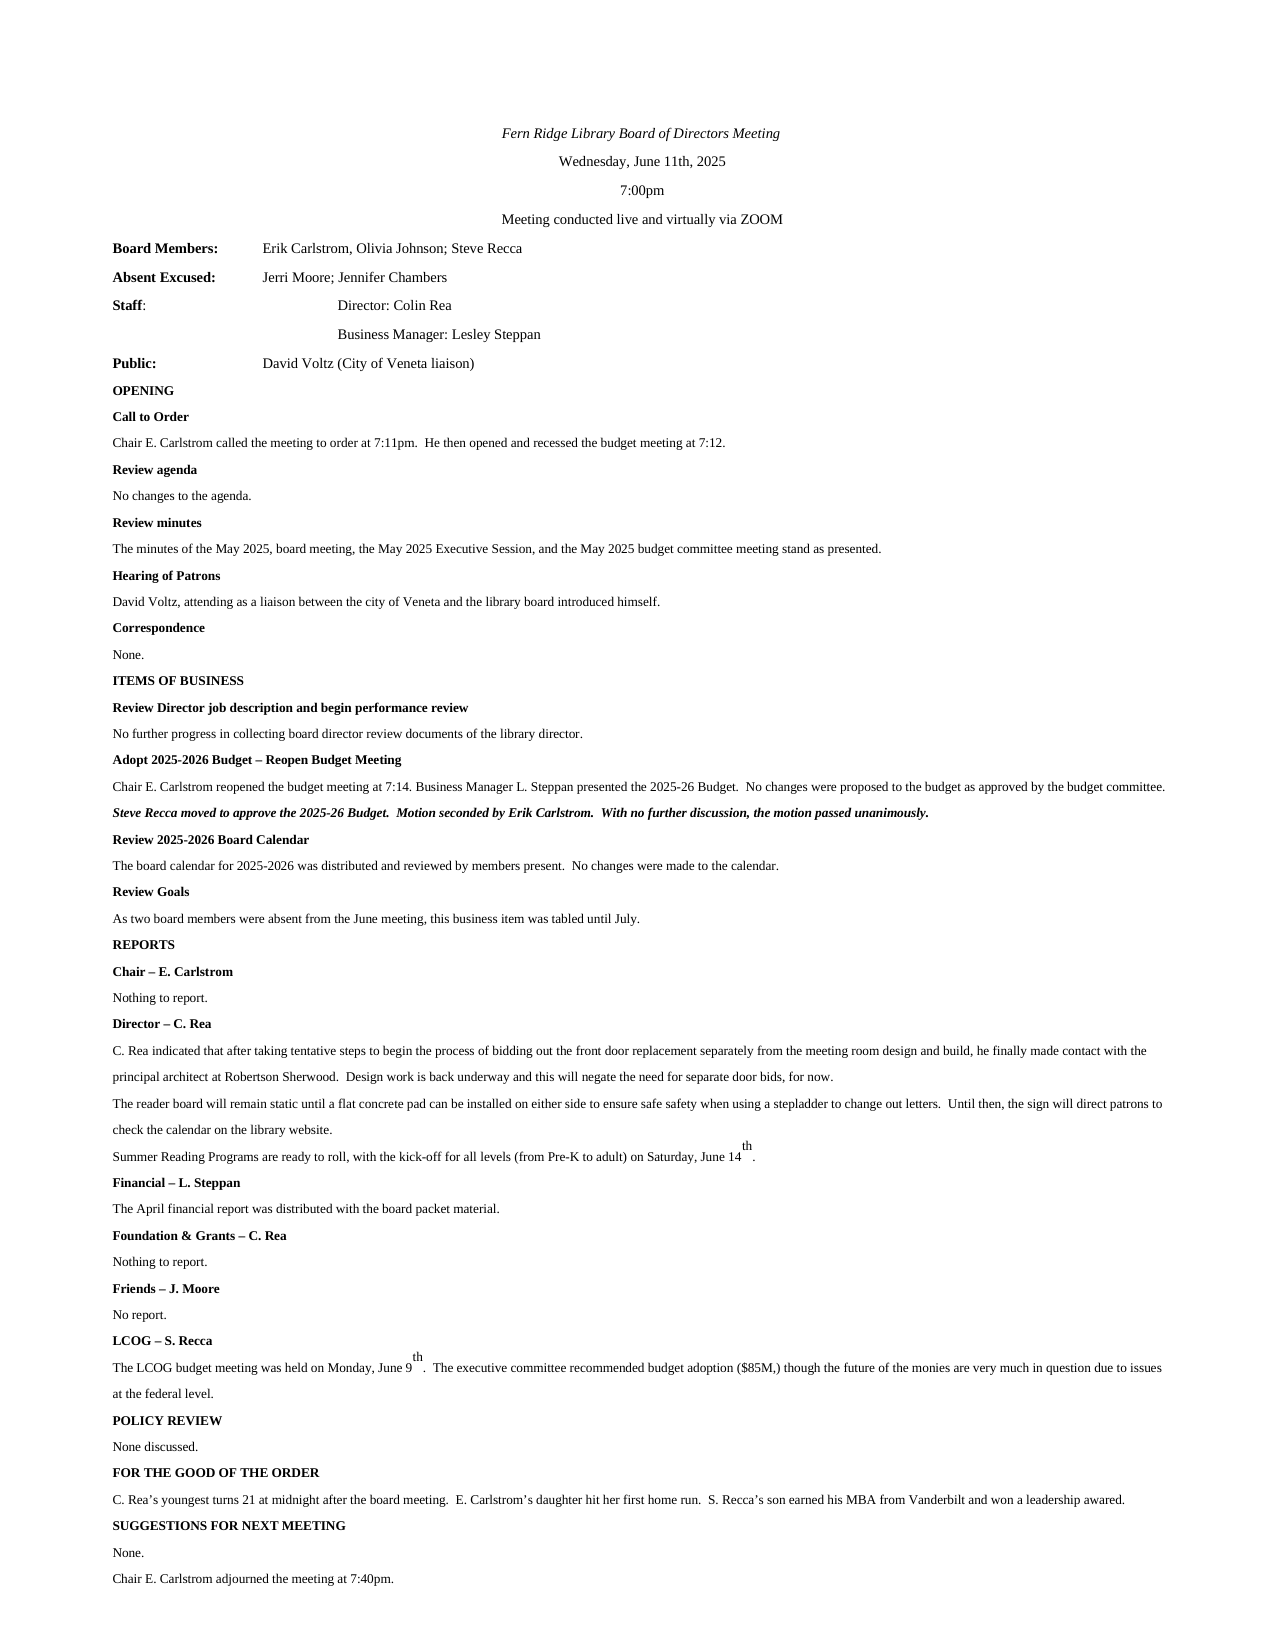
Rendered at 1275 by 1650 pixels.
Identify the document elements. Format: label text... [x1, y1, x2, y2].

text Hearing of Patrons [112, 556, 1172, 583]
text Chair E. Carlstrom adjourned the meeting at 7:40pm. [112, 1560, 1172, 1586]
text David Voltz, attending as a liaison between the city of Veneta and the library board introduced himself. [112, 583, 1172, 609]
text Public: David Voltz (City of Veneta liaison) [112, 343, 1172, 372]
text Fern Ridge Library Board of Directors Meeting [112, 112, 1172, 141]
text As two board members were absent from the June meeting, this business item was tabled until July. [112, 900, 1172, 926]
text Review agenda [112, 451, 1172, 477]
text Summer Reading Programs are ready to roll, with the kick-off for all levels (from Pre-K to adult) on Saturday, June 14th. [112, 1137, 1172, 1164]
text Steve Recca moved to approve the 2025-26 Budget. Motion seconded by Erik Carlstrom. With no further discussion, the motion passed unanimously. [112, 794, 1172, 821]
text Financial – L. Steppan [112, 1164, 1172, 1190]
text None. [112, 1533, 1172, 1560]
text Review minutes [112, 504, 1172, 530]
text The board calendar for 2025-2026 was distributed and reviewed by members present. No changes were made to the calendar. [112, 847, 1172, 873]
text Review Director job description and begin performance review [112, 688, 1172, 715]
text The April financial report was distributed with the board packet material. [112, 1190, 1172, 1217]
text ITEMS OF BUSINESS [112, 662, 1172, 688]
text None discussed. [112, 1428, 1172, 1454]
text LCOG – S. Recca [112, 1322, 1172, 1349]
text POLICY REVIEW [112, 1402, 1172, 1428]
text No report. [112, 1296, 1172, 1322]
text REPORTS [112, 926, 1172, 953]
text Nothing to report. [112, 1243, 1172, 1269]
text No changes to the agenda. [112, 477, 1172, 503]
text FOR THE GOOD OF THE ORDER [112, 1454, 1172, 1481]
text None. [112, 636, 1172, 662]
text Business Manager: Lesley Steppan [112, 314, 1172, 343]
text The minutes of the May 2025, board meeting, the May 2025 Executive Session, and the May 2025 budget committee meeting stand as presented. [112, 530, 1172, 556]
text Adopt 2025-2026 Budget – Reopen Budget Meeting [112, 741, 1172, 768]
text The LCOG budget meeting was held on Monday, June 9th. The executive committee recommended budget adoption ($85M,) though the future of the monies are very much in question due to issues at the federal level. [112, 1349, 1172, 1401]
text Meeting conducted live and virtually via ZOOM [112, 199, 1172, 227]
text Absent Excused: Jerri Moore; Jennifer Chambers [112, 256, 1172, 285]
text Director – C. Rea [112, 1006, 1172, 1032]
text C. Rea indicated that after taking tentative steps to begin the process of bidding out the front door replacement separately from the meeting room design and build, he finally made contact with the principal architect at Robertson Sherwood. Design work is back underway and this will negate the need for separate door bids, for now. [112, 1032, 1172, 1084]
text No further progress in collecting board director review documents of the library director. [112, 715, 1172, 741]
text Nothing to report. [112, 979, 1172, 1005]
text Call to Order [112, 398, 1172, 424]
text SUGGESTIONS FOR NEXT MEETING [112, 1507, 1172, 1533]
text Chair – E. Carlstrom [112, 953, 1172, 979]
text The reader board will remain static until a flat concrete pad can be installed on either side to ensure safe safety when using a stepladder to change out letters. Until then, the sign will direct patrons to check the calendar on the library website. [112, 1085, 1172, 1137]
text 7:00pm [112, 170, 1172, 199]
text Chair E. Carlstrom called the meeting to order at 7:11pm. He then opened and recessed the budget meeting at 7:12. [112, 424, 1172, 451]
text Friends – J. Moore [112, 1269, 1172, 1296]
text Foundation & Grants – C. Rea [112, 1217, 1172, 1243]
text Staff: Director: Colin Rea [112, 285, 1172, 314]
text Board Members: Erik Carlstrom, Olivia Johnson; Steve Recca [112, 228, 1172, 256]
text C. Rea’s youngest turns 21 at midnight after the board meeting. E. Carlstrom’s daughter hit her first home run. S. Recca’s son earned his MBA from Vanderbilt and won a leadership awared. [112, 1481, 1172, 1507]
text Wednesday, June 11th, 2025 [112, 141, 1172, 170]
text OPENING [112, 372, 1172, 398]
text Correspondence [112, 609, 1172, 636]
text Review 2025-2026 Board Calendar [112, 821, 1172, 847]
text Chair E. Carlstrom reopened the budget meeting at 7:14. Business Manager L. Steppan presented the 2025-26 Budget. No changes were proposed to the budget as approved by the budget committee. [112, 768, 1172, 794]
text Review Goals [112, 873, 1172, 900]
